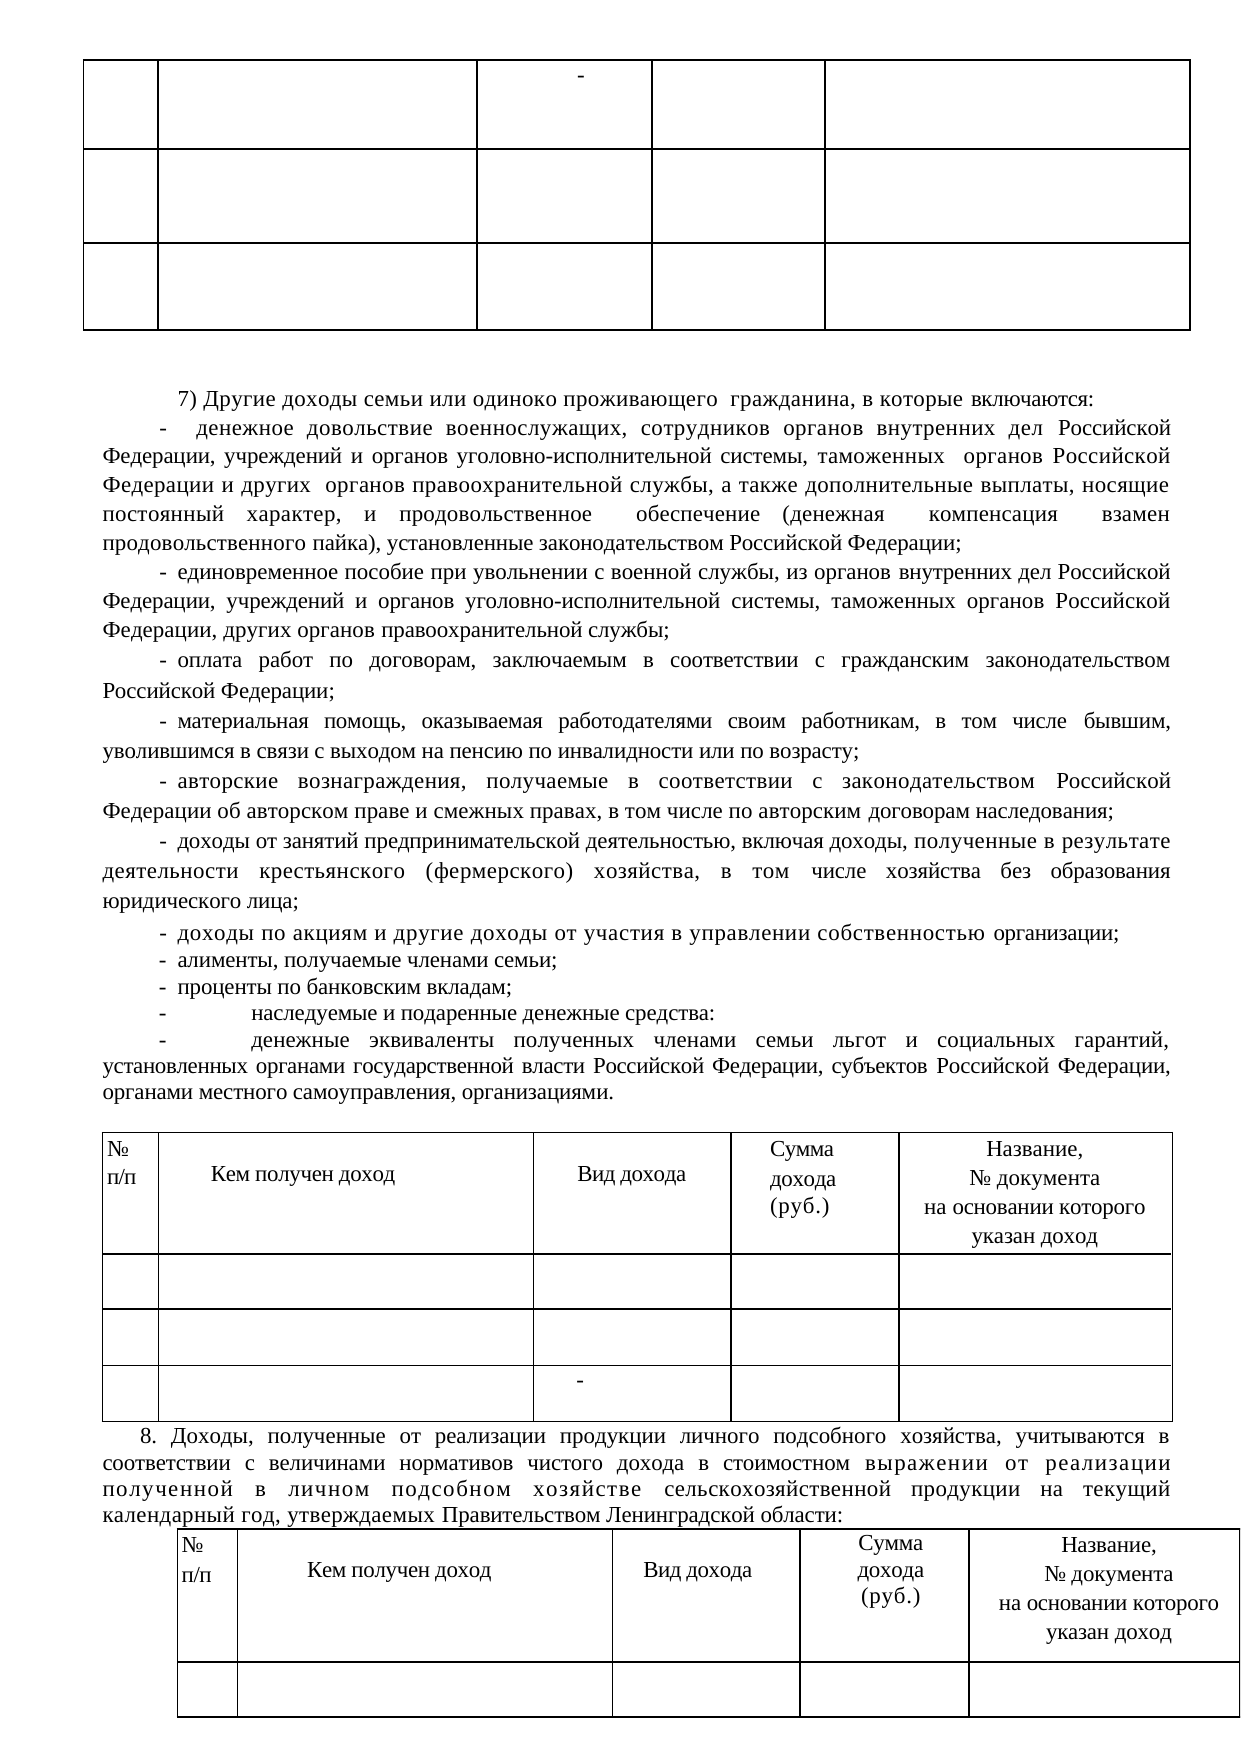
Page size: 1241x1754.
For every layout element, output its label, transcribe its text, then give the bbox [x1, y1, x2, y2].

table_cell [178, 1663, 237, 1716]
table_cell [84, 61, 157, 148]
table_cell [103, 1255, 158, 1308]
list авторские вознаграждения, получаемые в соответствии с законодательством Российской Федерации об авторском праве и смежных правах, в том числе по авторским договорам наследования; [102, 764, 1171, 824]
table_cell [159, 61, 476, 148]
table_cell [478, 244, 651, 329]
table_header Название, № документа на основании которого указан доход [970, 1530, 1239, 1661]
table_cell [159, 1255, 533, 1308]
text 7) Другие доходы семьи или одиноко проживающего гражданина, в которые включаются: [177, 386, 1171, 412]
table_header Кем получен доход [159, 1133, 533, 1253]
table_cell [900, 1365, 1172, 1421]
table_cell [478, 150, 651, 242]
table_cell [103, 1366, 158, 1421]
table_cell [534, 1310, 730, 1365]
table_cell [732, 1310, 898, 1365]
table_cell [970, 1663, 1239, 1716]
table_cell [653, 150, 824, 242]
table_cell [826, 61, 1189, 148]
list единовременное пособие при увольнении с военной службы, из органов внутренних дел Российской Федерации, учреждений и органов уголовно-исполнительной системы, таможенных органов Российской Федерации, других органов правоохранительной службы; [102, 557, 1171, 643]
table_cell [826, 150, 1189, 242]
table_cell [826, 244, 1189, 329]
table_header Название, № документа на основании которого указан доход [900, 1133, 1172, 1253]
text - материальная помощь, оказываемая работодателями своим работникам, в том числе бывшим, уволившимся в связи с выходом на пенсию по инвалидности или по возрасту; [102, 704, 1171, 764]
table_cell [159, 1366, 533, 1421]
table_header Сумма дохода (руб.) [801, 1530, 968, 1661]
table_cell - [534, 1366, 730, 1421]
table_cell [653, 244, 824, 329]
table_cell [900, 1308, 1172, 1365]
table_cell [732, 1366, 898, 1421]
table_cell [103, 1310, 158, 1365]
list доходы по акциям и другие доходы от участия в управлении собственностью организации; [102, 914, 1171, 947]
table_cell [732, 1255, 898, 1308]
table_cell [159, 244, 476, 329]
table_cell [84, 244, 157, 329]
list проценты по банковским вкладам; [102, 973, 1171, 999]
list алименты, получаемые членами семьи; [102, 947, 1171, 973]
text - денежное довольствие военнослужащих, сотрудников органов внутренних дел Российской Федерации, учреждений и органов уголовно-исполнительной системы, таможенных органов Российской Федерации и других органов правоохранительной службы, а также дополнительные выплаты, носящие постоянный характер, и продовольственное обеспечение (денежная компенсация взамен продовольственного пайка), установленные законодательством Российской Федерации; [102, 412, 1171, 557]
list денежные эквиваленты полученных членами семьи льгот и социальных гарантий, установленных органами государственной власти Российской Федерации, субъектов Российской Федерации, органами местного самоуправления, организациями. [102, 1026, 1171, 1105]
table_header Кем получен доход [238, 1530, 612, 1661]
table_cell [801, 1663, 968, 1716]
table_header Сумма дохода (руб.) [732, 1133, 898, 1253]
list наследуемые и подаренные денежные средства: [102, 999, 1171, 1026]
table_cell [900, 1253, 1172, 1308]
table_header Вид дохода [534, 1133, 730, 1253]
table_cell [613, 1663, 799, 1716]
table_cell - [478, 61, 651, 148]
table_header № п/п [103, 1133, 158, 1253]
table_header Вид дохода [613, 1530, 799, 1661]
table_cell [238, 1663, 612, 1716]
table_header № п/п [178, 1530, 237, 1661]
table_cell [159, 150, 476, 242]
list оплата работ по договорам, заключаемым в соответствии с гражданским законодательством Российской Федерации; [102, 643, 1171, 704]
list доходы от занятий предпринимательской деятельностью, включая доходы, полученные в результате деятельности крестьянского (фермерского) хозяйства, в том числе хозяйства без образования юридического лица; [102, 824, 1171, 914]
text 8. Доходы, полученные от реализации продукции личного подсобного хозяйства, учитываются в соответствии с величинами нормативов чистого дохода в стоимостном выражении от реализации полученной в личном подсобном хозяйстве сельскохозяйственной продукции на текущий календарный год, утверждаемых Правительством Ленинградской области: [102, 1422, 1171, 1528]
table_cell [534, 1255, 730, 1308]
table_cell [159, 1310, 533, 1365]
table_cell [653, 61, 824, 148]
table_cell [84, 150, 157, 242]
